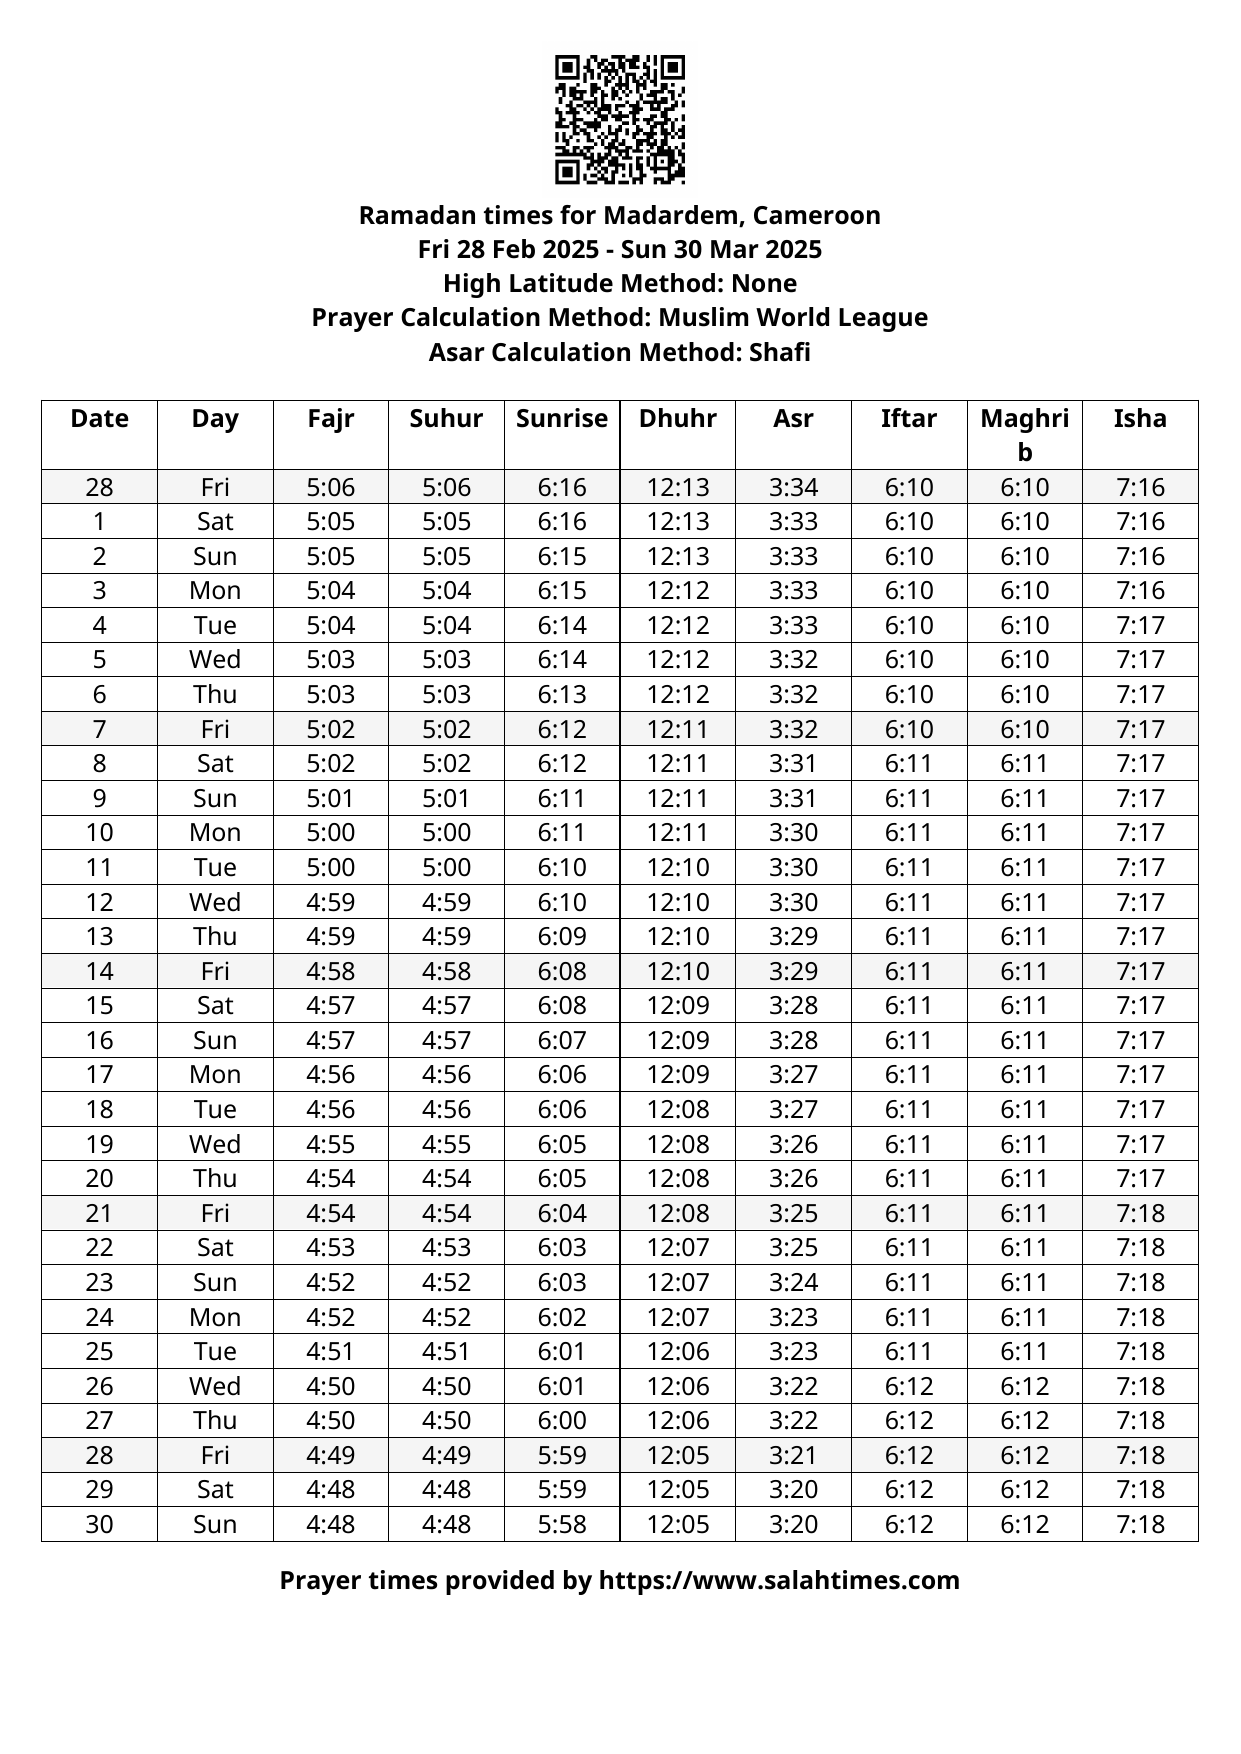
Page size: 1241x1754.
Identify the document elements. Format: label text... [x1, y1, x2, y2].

table_cell 7:16 [1083, 504, 1198, 538]
table_cell 7 [42, 712, 157, 745]
table_cell 4:54 [274, 1161, 388, 1195]
table_cell 3:27 [736, 1092, 851, 1126]
table_cell 5:02 [389, 746, 504, 780]
table_cell 6:11 [852, 954, 967, 987]
table_cell 7:18 [1083, 1473, 1198, 1506]
table_cell 3:24 [736, 1265, 851, 1299]
table_cell 6:11 [968, 1196, 1082, 1229]
table_cell 15 [42, 989, 157, 1022]
table_cell 6:12 [968, 1369, 1082, 1402]
table_cell 6:11 [968, 1092, 1082, 1126]
table_cell 6:11 [852, 885, 967, 918]
table_cell 4:49 [389, 1438, 504, 1472]
table_cell 3:33 [736, 504, 851, 538]
table_cell 3 [42, 574, 157, 607]
table_cell 6:11 [505, 816, 619, 849]
table_cell 3:26 [736, 1127, 851, 1160]
table_header Dhuhr [621, 401, 735, 469]
table_cell 3:25 [736, 1231, 851, 1264]
table_cell 12:12 [621, 677, 735, 711]
table_cell 3:33 [736, 574, 851, 607]
table_cell 4:58 [389, 954, 504, 987]
table_cell 6:05 [505, 1127, 619, 1160]
table_cell 3:29 [736, 954, 851, 987]
table_cell 3:28 [736, 989, 851, 1022]
table_cell 23 [42, 1265, 157, 1299]
table_cell Sun [158, 1265, 273, 1299]
table_cell 4:50 [389, 1369, 504, 1402]
table_cell 18 [42, 1092, 157, 1126]
table_cell 16 [42, 1023, 157, 1057]
table_cell 6:10 [505, 885, 619, 918]
table_cell 4:59 [274, 885, 388, 918]
table_cell 6:08 [505, 989, 619, 1022]
table_cell Fri [158, 470, 273, 503]
table_cell 3:30 [736, 885, 851, 918]
table_cell Wed [158, 1369, 273, 1402]
table_cell Mon [158, 1058, 273, 1091]
table_cell 6:10 [852, 608, 967, 642]
table_cell 4:59 [389, 919, 504, 953]
table_cell 6:12 [852, 1507, 967, 1541]
table_cell 3:22 [736, 1369, 851, 1402]
table_cell 6:10 [968, 677, 1082, 711]
table_cell 12:06 [621, 1369, 735, 1402]
table_cell 6:15 [505, 574, 619, 607]
table_cell 19 [42, 1127, 157, 1160]
table_cell 8 [42, 746, 157, 780]
table_cell 6:07 [505, 1023, 619, 1057]
table_cell 7:17 [1083, 850, 1198, 884]
table_cell 6:11 [968, 919, 1082, 953]
table_cell 7:17 [1083, 1058, 1198, 1091]
table_cell 5:05 [389, 539, 504, 572]
table_header Suhur [389, 401, 504, 469]
table_cell 3:20 [736, 1507, 851, 1541]
table_cell 3:30 [736, 816, 851, 849]
table_cell 6:02 [505, 1300, 619, 1333]
table_cell 4:49 [274, 1438, 388, 1472]
table_cell 7:18 [1083, 1334, 1198, 1368]
table_cell 5:02 [389, 712, 504, 745]
table_cell 5:05 [389, 504, 504, 538]
table_cell 12:13 [621, 539, 735, 572]
table_cell 6:03 [505, 1231, 619, 1264]
table_cell 3:28 [736, 1023, 851, 1057]
table_cell 4:57 [389, 1023, 504, 1057]
table_cell 7:17 [1083, 1127, 1198, 1160]
table_cell 7:16 [1083, 470, 1198, 503]
table_cell 6:12 [505, 746, 619, 780]
table_cell 6:11 [852, 1334, 967, 1368]
table_cell 25 [42, 1334, 157, 1368]
table_cell 6:11 [852, 1058, 967, 1091]
table_cell 12:13 [621, 470, 735, 503]
table_cell 12:11 [621, 746, 735, 780]
table_cell 6:10 [968, 539, 1082, 572]
table_header Fajr [274, 401, 388, 469]
table_cell 12:07 [621, 1265, 735, 1299]
table_cell 13 [42, 919, 157, 953]
table_cell 3:31 [736, 781, 851, 814]
table_cell 6:11 [852, 1196, 967, 1229]
table_cell 7:17 [1083, 1161, 1198, 1195]
table_cell 6:11 [968, 1265, 1082, 1299]
table_cell Tue [158, 1092, 273, 1126]
table_cell 9 [42, 781, 157, 814]
table_cell Thu [158, 919, 273, 953]
table_cell 12:11 [621, 781, 735, 814]
table_header Isha [1083, 401, 1198, 469]
table_cell 5:04 [274, 574, 388, 607]
text Ramadan times for Madardem, Cameroon [42, 198, 1198, 232]
table_cell 6:12 [852, 1404, 967, 1437]
table_cell Fri [158, 954, 273, 987]
table_cell 22 [42, 1231, 157, 1264]
table_cell Sun [158, 1023, 273, 1057]
table_cell 5:00 [389, 850, 504, 884]
table_cell Sat [158, 1231, 273, 1264]
table_cell 7:17 [1083, 677, 1198, 711]
text Prayer times provided by https://www.salahtimes.com [42, 1563, 1198, 1597]
table_cell Sun [158, 781, 273, 814]
table_cell 6:11 [852, 989, 967, 1022]
table_cell 14 [42, 954, 157, 987]
table_cell 5:04 [389, 574, 504, 607]
table_cell 4:51 [274, 1334, 388, 1368]
table_cell 7:16 [1083, 539, 1198, 572]
table_cell 12:11 [621, 712, 735, 745]
table_cell 3:33 [736, 608, 851, 642]
table_cell 4:48 [274, 1507, 388, 1541]
table_cell 5:03 [389, 643, 504, 676]
table_cell 5:05 [274, 539, 388, 572]
table_cell 3:20 [736, 1473, 851, 1506]
table_cell 7:18 [1083, 1265, 1198, 1299]
table_cell 5:01 [389, 781, 504, 814]
table_cell 6:11 [968, 1300, 1082, 1333]
table_cell 3:32 [736, 712, 851, 745]
table_cell 6:11 [968, 1023, 1082, 1057]
table_cell 6:16 [505, 470, 619, 503]
table_cell 4:53 [274, 1231, 388, 1264]
table_cell 4 [42, 608, 157, 642]
table_cell 12:10 [621, 954, 735, 987]
table_cell 6:10 [852, 677, 967, 711]
table_cell 6:04 [505, 1196, 619, 1229]
table_cell 7:18 [1083, 1196, 1198, 1229]
table_cell 4:59 [274, 919, 388, 953]
table_cell 7:17 [1083, 1092, 1198, 1126]
table_cell 12:09 [621, 989, 735, 1022]
table_cell Sat [158, 1473, 273, 1506]
table_cell 4:50 [274, 1404, 388, 1437]
table_cell 4:52 [274, 1300, 388, 1333]
table_header Iftar [852, 401, 967, 469]
table_header Maghrib [968, 401, 1082, 469]
table_cell 6:01 [505, 1369, 619, 1402]
text Asar Calculation Method: Shafi [42, 334, 1198, 368]
table_cell 3:32 [736, 677, 851, 711]
table_cell 6:12 [852, 1369, 967, 1402]
table_cell 7:17 [1083, 608, 1198, 642]
table_cell 4:50 [274, 1369, 388, 1402]
table_cell 5:04 [389, 608, 504, 642]
table_cell 4:56 [274, 1092, 388, 1126]
table_cell 6:12 [852, 1473, 967, 1506]
table_cell 6:09 [505, 919, 619, 953]
table_cell 4:53 [389, 1231, 504, 1264]
table_cell 6:12 [968, 1507, 1082, 1541]
table_cell 12:10 [621, 919, 735, 953]
table_cell 7:18 [1083, 1369, 1198, 1402]
table_cell 3:23 [736, 1300, 851, 1333]
table_cell Wed [158, 1127, 273, 1160]
table_cell 2 [42, 539, 157, 572]
table_cell 4:52 [274, 1265, 388, 1299]
table_cell Mon [158, 816, 273, 849]
table_cell Tue [158, 850, 273, 884]
table_cell 5:02 [274, 712, 388, 745]
table_cell 5:04 [274, 608, 388, 642]
table_cell 6:11 [968, 850, 1082, 884]
table_cell 6:11 [968, 885, 1082, 918]
table_cell 5:01 [274, 781, 388, 814]
table_cell 5:00 [274, 816, 388, 849]
table_cell 3:30 [736, 850, 851, 884]
table_cell 6:08 [505, 954, 619, 987]
table_cell 6:12 [852, 1438, 967, 1472]
table_cell 7:18 [1083, 1438, 1198, 1472]
table_cell 3:22 [736, 1404, 851, 1437]
table_cell 12:08 [621, 1161, 735, 1195]
table_cell 6:11 [852, 1265, 967, 1299]
table_cell 6:03 [505, 1265, 619, 1299]
table_cell 7:17 [1083, 816, 1198, 849]
table_cell 5:00 [274, 850, 388, 884]
table_cell Sun [158, 539, 273, 572]
table_cell 7:17 [1083, 885, 1198, 918]
table_cell 6:11 [852, 1023, 967, 1057]
table_cell 6:11 [852, 1231, 967, 1264]
table_cell Sun [158, 1507, 273, 1541]
table_cell 4:57 [274, 989, 388, 1022]
table_cell 6:11 [968, 1161, 1082, 1195]
table_cell 7:18 [1083, 1507, 1198, 1541]
table_cell 4:51 [389, 1334, 504, 1368]
table_cell 6:11 [852, 1092, 967, 1126]
text Prayer Calculation Method: Muslim World League [42, 300, 1198, 334]
table_cell 7:16 [1083, 574, 1198, 607]
table_cell 26 [42, 1369, 157, 1402]
table_cell 27 [42, 1404, 157, 1437]
table_cell 12:08 [621, 1196, 735, 1229]
table_cell 7:17 [1083, 746, 1198, 780]
table_cell 4:52 [389, 1300, 504, 1333]
table_cell 4:54 [389, 1196, 504, 1229]
table_cell 4:56 [274, 1058, 388, 1091]
table_cell 6:10 [968, 470, 1082, 503]
table_cell 12:07 [621, 1231, 735, 1264]
table_cell 6:14 [505, 643, 619, 676]
table_cell 6:11 [968, 1334, 1082, 1368]
table_cell 6:01 [505, 1334, 619, 1368]
table_cell 5:58 [505, 1507, 619, 1541]
table_header Day [158, 401, 273, 469]
table_cell Tue [158, 1334, 273, 1368]
table_cell 6:15 [505, 539, 619, 572]
table_cell Thu [158, 677, 273, 711]
table_header Date [42, 401, 157, 469]
table_cell 12:08 [621, 1127, 735, 1160]
table_cell 12:05 [621, 1507, 735, 1541]
table_cell 7:18 [1083, 1300, 1198, 1333]
table_cell 4:58 [274, 954, 388, 987]
table_cell 3:33 [736, 539, 851, 572]
table_cell Fri [158, 1196, 273, 1229]
table_cell 6:10 [968, 574, 1082, 607]
table_cell 6:11 [852, 746, 967, 780]
table_cell 12:06 [621, 1404, 735, 1437]
table_cell 12:07 [621, 1300, 735, 1333]
table_cell 6:11 [968, 1127, 1082, 1160]
table_cell 6:11 [968, 1058, 1082, 1091]
table_cell 6:11 [852, 781, 967, 814]
table_cell 7:17 [1083, 989, 1198, 1022]
table_cell 4:54 [274, 1196, 388, 1229]
table_cell 6:10 [968, 608, 1082, 642]
table_cell 6:13 [505, 677, 619, 711]
table_cell 3:31 [736, 746, 851, 780]
table_cell 6:12 [505, 712, 619, 745]
table_cell Thu [158, 1161, 273, 1195]
table_cell 6:11 [968, 816, 1082, 849]
table_cell 5:03 [274, 643, 388, 676]
table_cell 3:23 [736, 1334, 851, 1368]
table_cell 5:03 [274, 677, 388, 711]
table_cell 6:11 [968, 1231, 1082, 1264]
table_cell 28 [42, 470, 157, 503]
table_cell 6:12 [968, 1438, 1082, 1472]
table_cell 6:06 [505, 1092, 619, 1126]
table_cell Sat [158, 746, 273, 780]
table_cell 6 [42, 677, 157, 711]
table_cell 4:48 [389, 1473, 504, 1506]
table_cell 6:06 [505, 1058, 619, 1091]
table_cell 3:29 [736, 919, 851, 953]
table_cell Mon [158, 574, 273, 607]
table_cell 3:21 [736, 1438, 851, 1472]
table_cell 29 [42, 1473, 157, 1506]
table_cell 6:10 [852, 643, 967, 676]
table_cell 3:32 [736, 643, 851, 676]
table_cell 11 [42, 850, 157, 884]
table_cell 3:25 [736, 1196, 851, 1229]
table_cell 3:26 [736, 1161, 851, 1195]
table_cell 5:06 [389, 470, 504, 503]
table_cell 6:10 [852, 470, 967, 503]
text High Latitude Method: None [42, 266, 1198, 300]
table_cell 6:10 [968, 712, 1082, 745]
table_cell 6:11 [852, 1161, 967, 1195]
table_cell 12:13 [621, 504, 735, 538]
table_cell 6:11 [968, 746, 1082, 780]
table_cell 5:59 [505, 1473, 619, 1506]
table_cell 12:12 [621, 643, 735, 676]
table_cell 5:06 [274, 470, 388, 503]
table_cell 12:09 [621, 1023, 735, 1057]
table_cell 4:48 [274, 1473, 388, 1506]
table_cell 12:11 [621, 816, 735, 849]
table_cell 12:08 [621, 1092, 735, 1126]
table_cell 6:12 [968, 1404, 1082, 1437]
table_cell 6:12 [968, 1473, 1082, 1506]
table_header Sunrise [505, 401, 619, 469]
table_cell 4:56 [389, 1092, 504, 1126]
table_cell 6:11 [968, 954, 1082, 987]
table_cell 12:05 [621, 1473, 735, 1506]
table_cell 4:48 [389, 1507, 504, 1541]
picture [542, 41, 699, 198]
table_cell Wed [158, 643, 273, 676]
table_cell Mon [158, 1300, 273, 1333]
table_cell 24 [42, 1300, 157, 1333]
table_cell 4:57 [389, 989, 504, 1022]
table_cell 4:50 [389, 1404, 504, 1437]
table_cell 7:18 [1083, 1231, 1198, 1264]
table_cell 7:17 [1083, 781, 1198, 814]
table_cell 30 [42, 1507, 157, 1541]
table_cell 6:11 [852, 816, 967, 849]
table_cell Fri [158, 712, 273, 745]
table_header Asr [736, 401, 851, 469]
table_cell 6:10 [505, 850, 619, 884]
table_cell 3:34 [736, 470, 851, 503]
table_cell 6:10 [852, 539, 967, 572]
table_cell 12:10 [621, 850, 735, 884]
table_cell Sat [158, 989, 273, 1022]
table_cell 7:17 [1083, 643, 1198, 676]
table_cell 6:10 [968, 643, 1082, 676]
table_cell 6:11 [852, 919, 967, 953]
table_cell 20 [42, 1161, 157, 1195]
table_cell 4:52 [389, 1265, 504, 1299]
table_cell 4:55 [389, 1127, 504, 1160]
table_cell 12:12 [621, 574, 735, 607]
table_cell 6:10 [852, 504, 967, 538]
table_cell 12:06 [621, 1334, 735, 1368]
table_cell 7:17 [1083, 712, 1198, 745]
table_cell 5:00 [389, 816, 504, 849]
table_cell 6:14 [505, 608, 619, 642]
table_cell 7:17 [1083, 1023, 1198, 1057]
table_cell 6:05 [505, 1161, 619, 1195]
table_cell Sat [158, 504, 273, 538]
table_cell 5 [42, 643, 157, 676]
table_cell 12:10 [621, 885, 735, 918]
table_cell 12 [42, 885, 157, 918]
table_cell 12:05 [621, 1438, 735, 1472]
table_cell 4:57 [274, 1023, 388, 1057]
table_cell 3:27 [736, 1058, 851, 1091]
table_cell 28 [42, 1438, 157, 1472]
table_cell 6:10 [968, 504, 1082, 538]
table_cell 6:16 [505, 504, 619, 538]
table_cell 5:03 [389, 677, 504, 711]
table_cell 6:00 [505, 1404, 619, 1437]
table_cell 4:54 [389, 1161, 504, 1195]
table_cell 7:17 [1083, 919, 1198, 953]
table_cell 7:18 [1083, 1404, 1198, 1437]
table_cell Wed [158, 885, 273, 918]
table_cell 4:59 [389, 885, 504, 918]
table_cell 10 [42, 816, 157, 849]
table_cell 12:12 [621, 608, 735, 642]
table_cell 6:10 [852, 574, 967, 607]
table_cell 5:05 [274, 504, 388, 538]
text Fri 28 Feb 2025 - Sun 30 Mar 2025 [42, 232, 1198, 266]
table_cell 6:11 [852, 1300, 967, 1333]
table_cell 5:02 [274, 746, 388, 780]
table_cell 4:55 [274, 1127, 388, 1160]
table_cell 4:56 [389, 1058, 504, 1091]
table_cell 21 [42, 1196, 157, 1229]
table_cell 6:11 [968, 989, 1082, 1022]
table_cell Thu [158, 1404, 273, 1437]
table_cell Fri [158, 1438, 273, 1472]
table_cell 6:10 [852, 712, 967, 745]
table_cell 1 [42, 504, 157, 538]
table_cell 17 [42, 1058, 157, 1091]
table_cell 7:17 [1083, 954, 1198, 987]
table_cell Tue [158, 608, 273, 642]
table_cell 6:11 [852, 1127, 967, 1160]
table_cell 6:11 [505, 781, 619, 814]
table_cell 6:11 [968, 781, 1082, 814]
table_cell 12:09 [621, 1058, 735, 1091]
table_cell 6:11 [852, 850, 967, 884]
table_cell 5:59 [505, 1438, 619, 1472]
